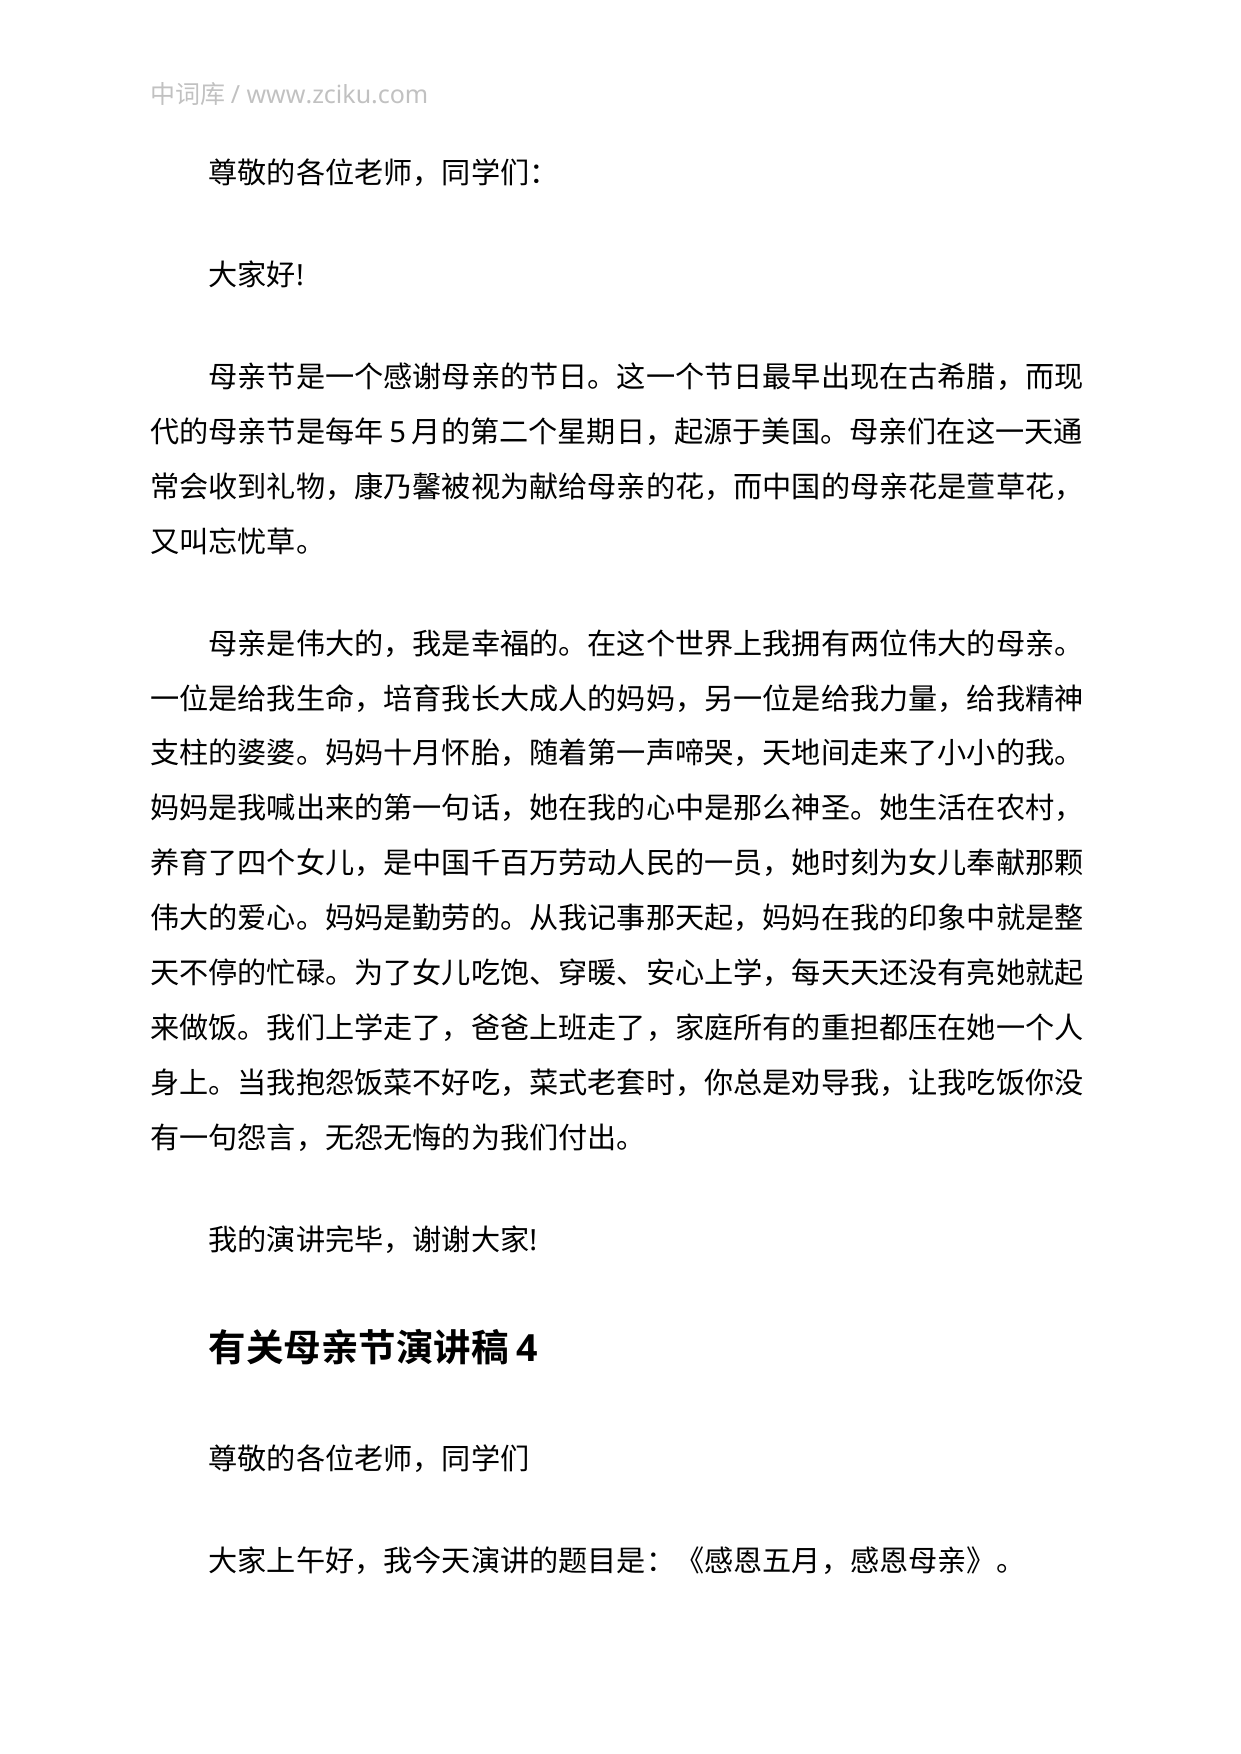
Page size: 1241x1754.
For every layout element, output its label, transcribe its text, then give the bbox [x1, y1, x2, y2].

text 母亲是伟大的，我是幸福的。在这个世界上我拥有两位伟大的母亲。一位是给我生命，培育我长大成人的妈妈，另一位是给我力量，给我精神支柱的婆婆。妈妈十月怀胎，随着第一声啼哭，天地间走来了小小的我。妈妈是我喊出来的第一句话，她在我的心中是那么神圣。她生活在农村，养育了四个女儿，是中国千百万劳动人民的一员，她时刻为女儿奉献那颗伟大的爱心。妈妈是勤劳的。从我记事那天起，妈妈在我的印象中就是整天不停的忙碌。为了女儿吃饱、穿暖、安心上学，每天天还没有亮她就起来做饭。我们上学走了，爸爸上班走了，家庭所有的重担都压在她一个人身上。当我抱怨饭菜不好吃，菜式老套时，你总是劝导我，让我吃饭你没有一句怨言，无怨无悔的为我们付出。 [150, 620, 1090, 1157]
text 尊敬的各位老师，同学们 [150, 1436, 1090, 1478]
text 大家上午好，我今天演讲的题目是：《感恩五月，感恩母亲》。 [150, 1537, 1090, 1580]
text 尊敬的各位老师，同学们： [150, 150, 1090, 192]
text 我的演讲完毕，谢谢大家! [150, 1216, 1090, 1258]
text 大家好! [150, 252, 1090, 294]
text 有关母亲节演讲稿4 [150, 1318, 1090, 1373]
text 母亲节是一个感谢母亲的节日。这一个节日最早出现在古希腊，而现代的母亲节是每年5月的第二个星期日，起源于美国。母亲们在这一天通常会收到礼物，康乃馨被视为献给母亲的花，而中国的母亲花是萱草花，又叫忘忧草。 [150, 354, 1090, 561]
